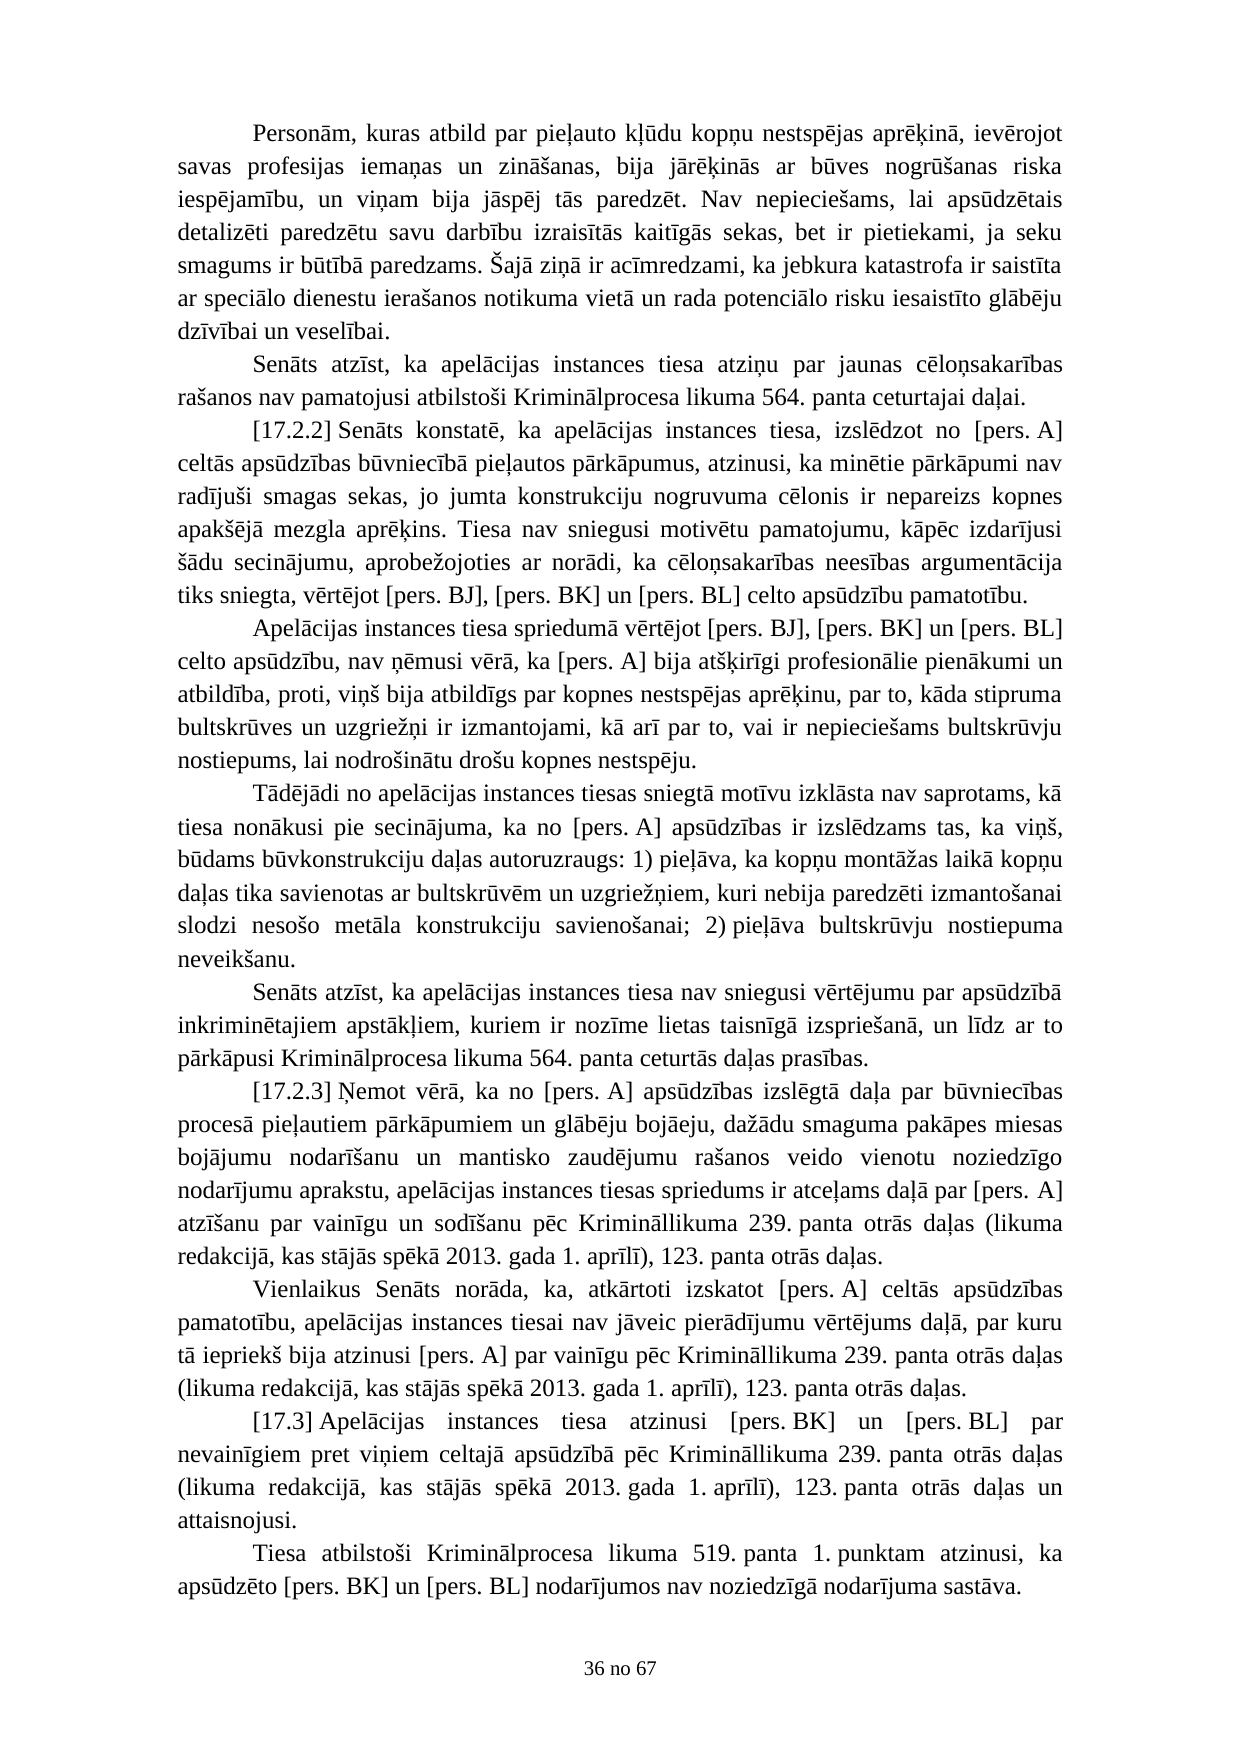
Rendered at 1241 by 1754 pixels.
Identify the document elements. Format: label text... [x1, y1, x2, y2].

text [17.3] Apelācijas instances tiesa atzinusi [pers. BK] un [pers. BL] par nevainīgiem pret viņiem celtajā apsūdzībā pēc Krimināllikuma 239. panta otrās daļas (likuma redakcijā, kas stājās spēkā 2013. gada 1. aprīlī), 123. panta otrās daļas un attaisnojusi. [177, 1406, 1063, 1534]
text Senāts atzīst, ka apelācijas instances tiesa nav sniegusi vērtējumu par apsūdzībā inkriminētajiem apstākļiem, kuriem ir nozīme lietas taisnīgā izspriešanā, un līdz ar to pārkāpusi Kriminālprocesa likuma 564. panta ceturtās daļas prasības. [177, 977, 1063, 1071]
text Apelācijas instances tiesa spriedumā vērtējot [pers. BJ], [pers. BK] un [pers. BL] celto apsūdzību, nav ņēmusi vērā, ka [pers. A] bija atšķirīgi profesionālie pienākumi un atbildība, proti, viņš bija atbildīgs par kopnes nestspējas aprēķinu, par to, kāda stipruma bultskrūves un uzgriežņi ir izmantojami, kā arī par to, vai ir nepieciešams bultskrūvju nostiepums, lai nodrošinātu drošu kopnes nestspēju. [177, 613, 1063, 774]
text [17.2.2] Senāts konstatē, ka apelācijas instances tiesa, izslēdzot no [pers. A] celtās apsūdzības būvniecībā pieļautos pārkāpumus, atzinusi, ka minētie pārkāpumi nav radījuši smagas sekas, jo jumta konstrukciju nogruvuma cēlonis ir nepareizs kopnes apakšējā mezgla aprēķins. Tiesa nav sniegusi motivētu pamatojumu, kāpēc izdarījusi šādu secinājumu, aprobežojoties ar norādi, ka cēloņsakarības neesības argumentācija tiks sniegta, vērtējot [pers. BJ], [pers. BK] un [pers. BL] celto apsūdzību pamatotību. [177, 415, 1063, 609]
text Senāts atzīst, ka apelācijas instances tiesa atziņu par jaunas cēloņsakarības rašanos nav pamatojusi atbilstoši Kriminālprocesa likuma 564. panta ceturtajai daļai. [177, 349, 1063, 411]
text Tiesa atbilstoši Kriminālprocesa likuma 519. panta 1. punktam atzinusi, ka apsūdzēto [pers. BK] un [pers. BL] nodarījumos nav noziedzīgā nodarījuma sastāva. [177, 1538, 1063, 1600]
text Personām, kuras atbild par pieļauto kļūdu kopņu nestspējas aprēķinā, ievērojot savas profesijas iemaņas un zināšanas, bija jārēķinās ar būves nogrūšanas riska iespējamību, un viņam bija jāspēj tās paredzēt. Nav nepieciešams, lai apsūdzētais detalizēti paredzētu savu darbību izraisītās kaitīgās sekas, bet ir pietiekami, ja seku smagums ir būtībā paredzams. Šajā ziņā ir acīmredzami, ka jebkura katastrofa ir saistīta ar speciālo dienestu ierašanos notikuma vietā un rada potenciālo risku iesaistīto glābēju dzīvībai un veselībai. [177, 118, 1063, 345]
text Vienlaikus Senāts norāda, ka, atkārtoti izskatot [pers. A] celtās apsūdzības pamatotību, apelācijas instances tiesai nav jāveic pierādījumu vērtējums daļā, par kuru tā iepriekš bija atzinusi [pers. A] par vainīgu pēc Krimināllikuma 239. panta otrās daļas (likuma redakcijā, kas stājās spēkā 2013. gada 1. aprīlī), 123. panta otrās daļas. [177, 1274, 1063, 1402]
text Tādējādi no apelācijas instances tiesas sniegtā motīvu izklāsta nav saprotams, kā tiesa nonākusi pie secinājuma, ka no [pers. A] apsūdzības ir izslēdzams tas, ka viņš, būdams būvkonstrukciju daļas autoruzraugs: 1) pieļāva, ka kopņu montāžas laikā kopņu daļas tika savienotas ar bultskrūvēm un uzgriežņiem, kuri nebija paredzēti izmantošanai slodzi nesošo metāla konstrukciju savienošanai; 2) pieļāva bultskrūvju nostiepuma neveikšanu. [177, 778, 1063, 972]
text [17.2.3] Ņemot vērā, ka no [pers. A] apsūdzības izslēgtā daļa par būvniecības procesā pieļautiem pārkāpumiem un glābēju bojāeju, dažādu smaguma pakāpes miesas bojājumu nodarīšanu un mantisko zaudējumu rašanos veido vienotu noziedzīgo nodarījumu aprakstu, apelācijas instances tiesas spriedums ir atceļams daļā par [pers. A] atzīšanu par vainīgu un sodīšanu pēc Krimināllikuma 239. panta otrās daļas (likuma redakcijā, kas stājās spēkā 2013. gada 1. aprīlī), 123. panta otrās daļas. [177, 1076, 1063, 1269]
